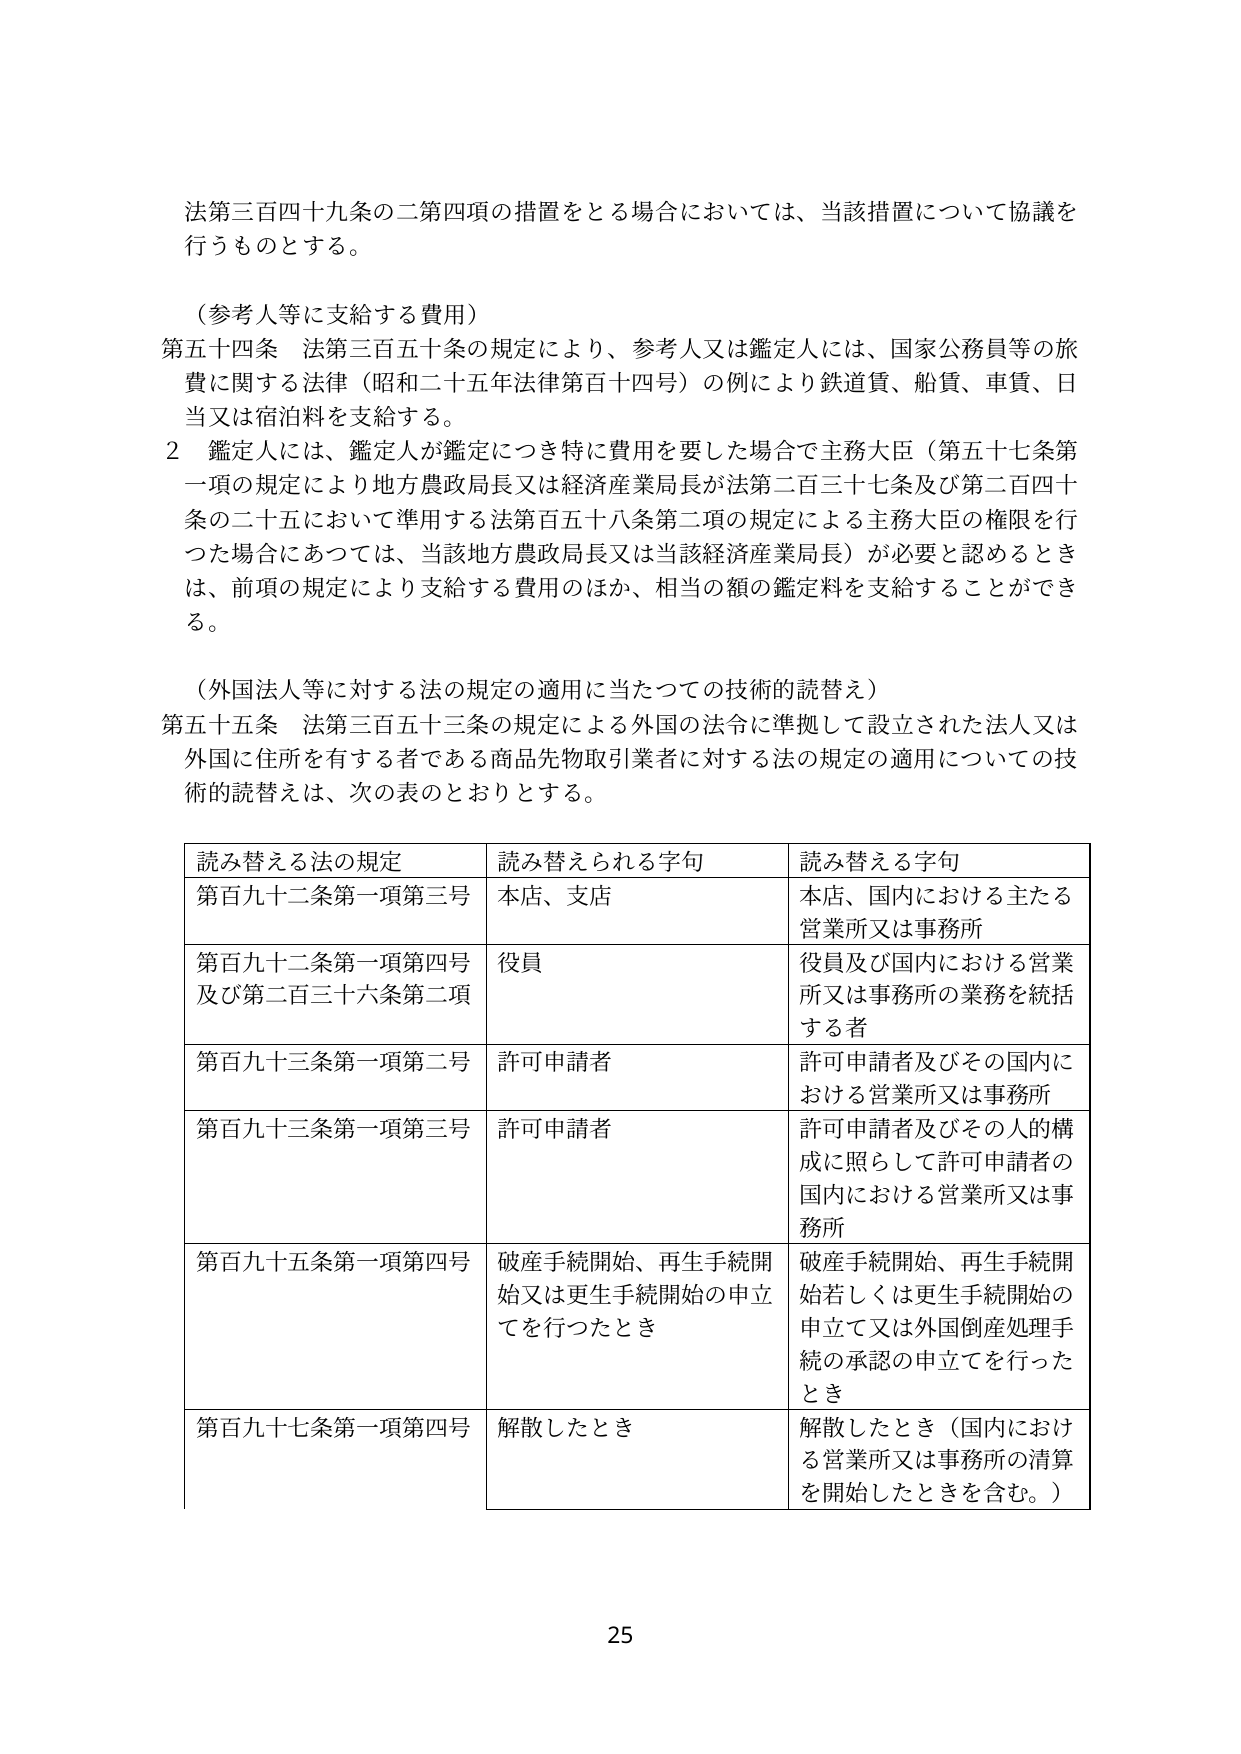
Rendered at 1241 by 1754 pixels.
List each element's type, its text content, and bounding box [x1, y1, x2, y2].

table_header 読み替えられる字句 [487, 844, 788, 877]
table_cell 破産手続開始、再生手続開始又は更生手続開始の申立てを行つたとき [487, 1244, 788, 1409]
table_cell 第百九十七条第一項第四号 [185, 1410, 486, 1508]
text （参考人等に支給する費用） [184, 296, 1079, 330]
table_cell 第百九十二条第一項第三号 [185, 878, 486, 944]
text 第五十五条 法第三百五十三条の規定による外国の法令に準拠して設立された法人又は外国に住所を有する者である商品先物取引業者に対する法の規定の適用についての技術的読替えは、次の表のとおりとする。 [161, 706, 1079, 809]
table_cell 許可申請者及びその国内における営業所又は事務所 [789, 1045, 1089, 1110]
table_header 読み替える法の規定 [185, 844, 486, 877]
table_cell 第百九十二条第一項第四号及び第二百三十六条第二項 [185, 945, 486, 1043]
table_cell 解散したとき（国内における営業所又は事務所の清算を開始したときを含む。） [789, 1410, 1089, 1508]
table_cell 許可申請者 [487, 1111, 788, 1243]
table_cell 本店、支店 [487, 878, 788, 944]
table_cell 許可申請者 [487, 1045, 788, 1110]
table_cell 解散したとき [487, 1410, 788, 1508]
text （外国法人等に対する法の規定の適用に当たつての技術的読替え） [184, 672, 1079, 706]
table_cell 役員 [487, 945, 788, 1043]
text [161, 194, 1079, 262]
table_cell 第百九十五条第一項第四号 [185, 1244, 486, 1409]
text ２ 鑑定人には、鑑定人が鑑定につき特に費用を要した場合で主務大臣（第五十七条第一項の規定により地方農政局長又は経済産業局長が法第二百三十七条及び第二百四十条の二十五において準用する法第百五十八条第二項の規定による主務大臣の権限を行つた場合にあつては、当該地方農政局長又は当該経済産業局長）が必要と認めるときは、前項の規定により支給する費用のほか、相当の額の鑑定料を支給することができる。 [161, 433, 1079, 638]
table_cell 許可申請者及びその人的構成に照らして許可申請者の国内における営業所又は事務所 [789, 1111, 1089, 1243]
text 第五十四条 法第三百五十条の規定により、参考人又は鑑定人には、国家公務員等の旅費に関する法律（昭和二十五年法律第百十四号）の例により鉄道賃、船賃、車賃、日当又は宿泊料を支給する。 [161, 330, 1079, 433]
table_cell 役員及び国内における営業所又は事務所の業務を統括する者 [789, 945, 1089, 1043]
table_cell 破産手続開始、再生手続開始若しくは更生手続開始の申立て又は外国倒産処理手続の承認の申立てを行ったとき [789, 1244, 1089, 1409]
table_header 読み替える字句 [789, 844, 1089, 877]
table_cell 第百九十三条第一項第二号 [185, 1045, 486, 1110]
table_cell 本店、国内における主たる営業所又は事務所 [789, 878, 1089, 944]
table_cell 第百九十三条第一項第三号 [185, 1111, 486, 1243]
